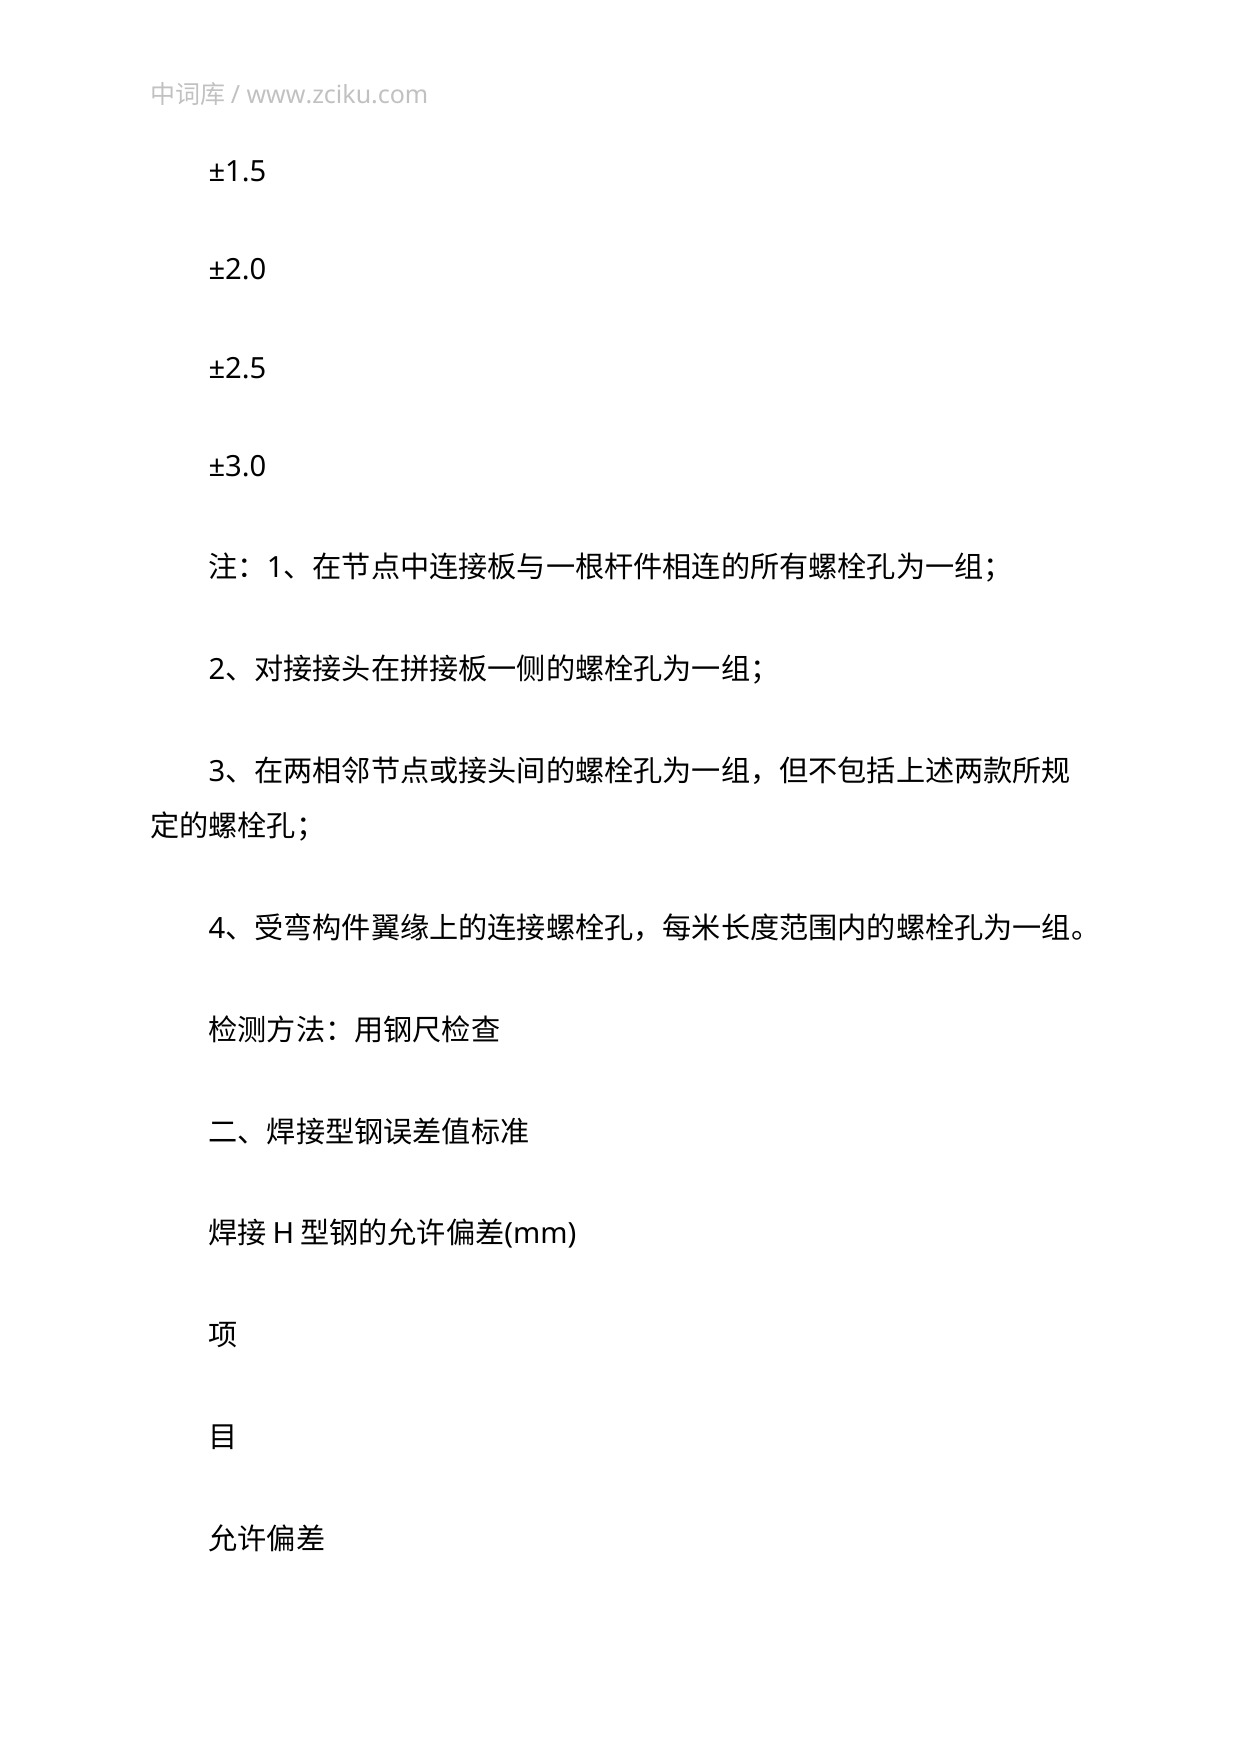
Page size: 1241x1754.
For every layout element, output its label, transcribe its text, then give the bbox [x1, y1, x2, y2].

text ±2.0 [150, 248, 1090, 288]
text ±1.5 [150, 150, 1090, 190]
text 焊接H型钢的允许偏差(mm) [150, 1210, 1090, 1252]
text 2、对接接头在拼接板一侧的螺栓孔为一组； [150, 646, 1090, 688]
text 允许偏差 [150, 1516, 1090, 1558]
text ±3.0 [150, 445, 1090, 485]
text 目 [150, 1414, 1090, 1456]
text 3、在两相邻节点或接头间的螺栓孔为一组，但不包括上述两款所规定的螺栓孔； [150, 748, 1090, 845]
text 4、受弯构件翼缘上的连接螺栓孔，每米长度范围内的螺栓孔为一组。 [150, 904, 1090, 947]
text 检测方法：用钢尺检查 [150, 1006, 1090, 1049]
text 注：1、在节点中连接板与一根杆件相连的所有螺栓孔为一组； [150, 544, 1090, 586]
text ±2.5 [150, 347, 1090, 387]
text 项 [150, 1312, 1090, 1354]
text 二、焊接型钢误差值标准 [150, 1108, 1090, 1151]
